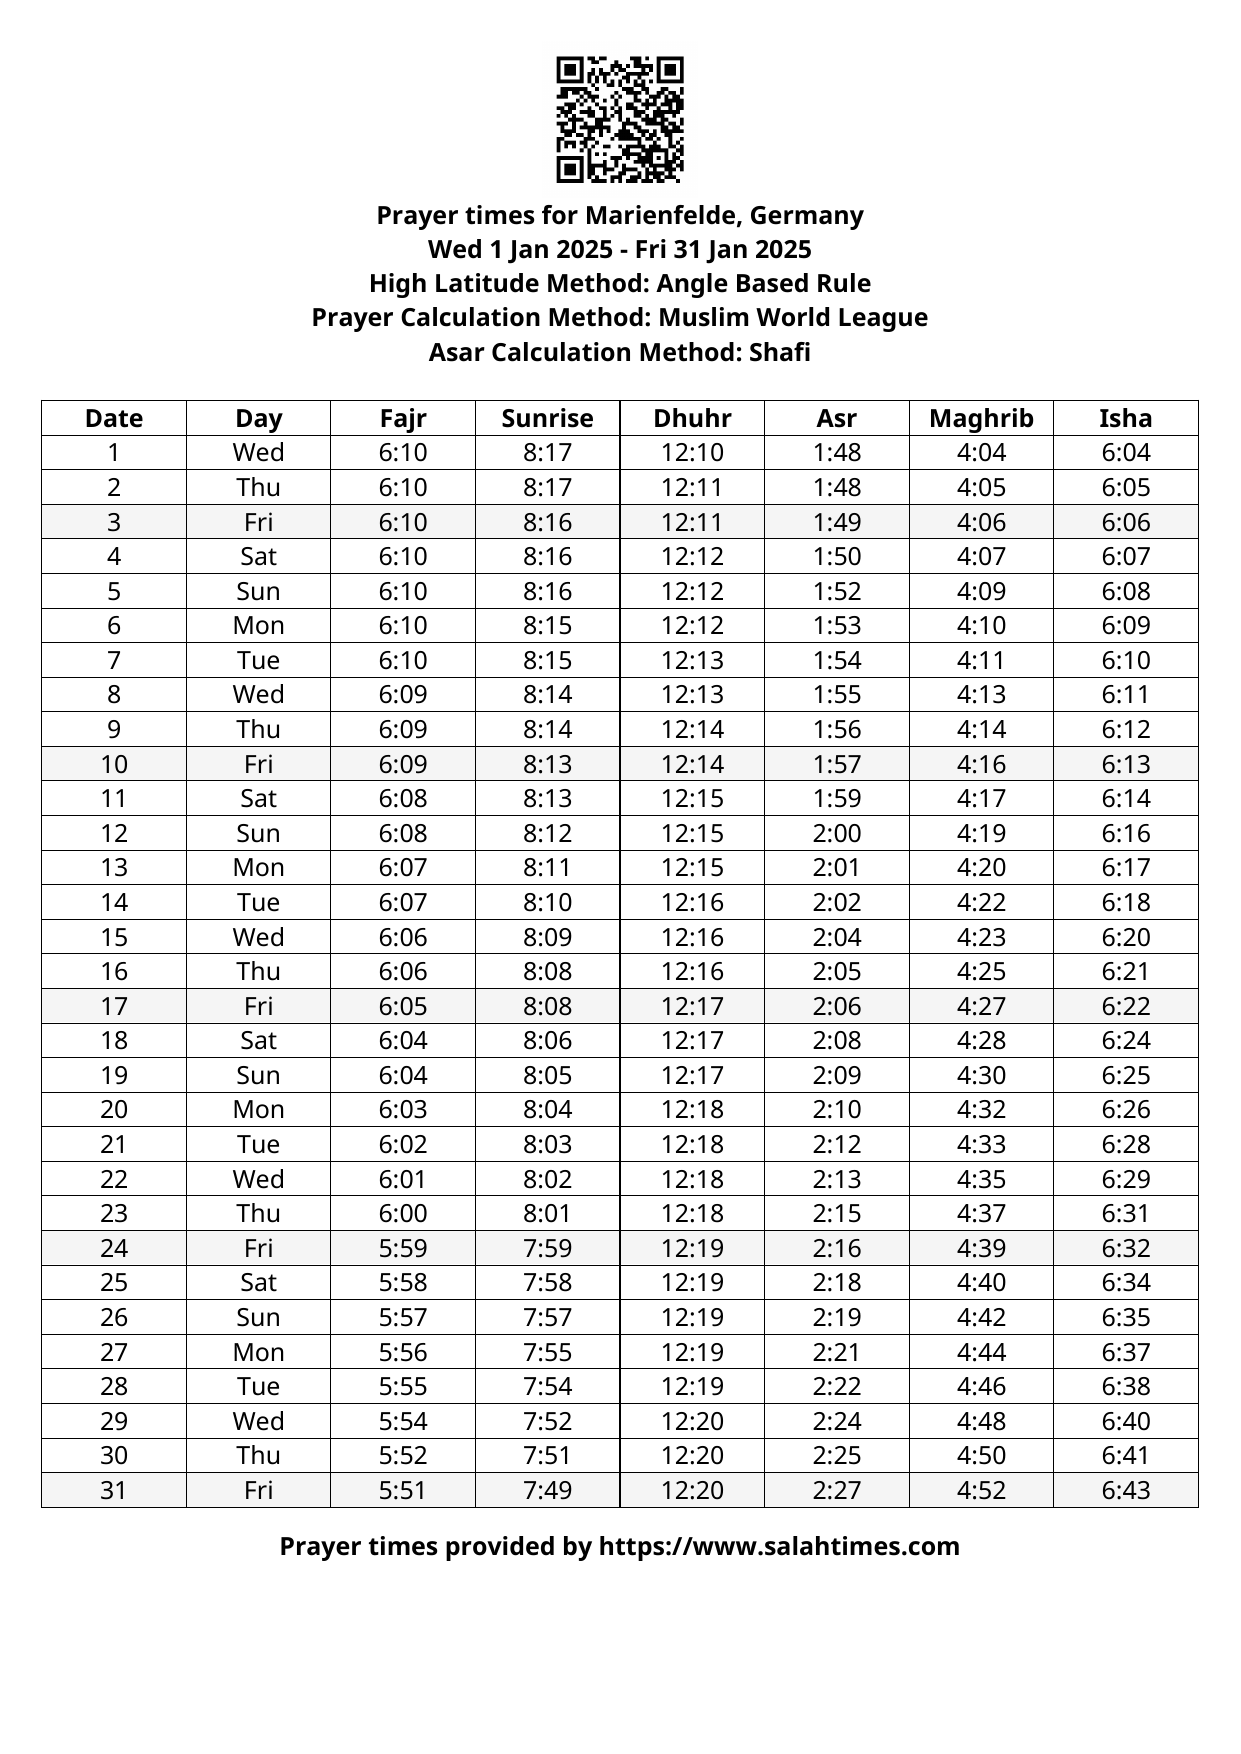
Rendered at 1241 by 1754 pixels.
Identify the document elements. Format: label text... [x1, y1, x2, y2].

table_cell 6:09 [331, 712, 475, 746]
picture [542, 41, 699, 198]
table_cell Sat [187, 781, 330, 815]
table_cell Mon [187, 609, 330, 642]
table_cell Wed [187, 678, 330, 711]
table_cell 4:40 [910, 1266, 1053, 1299]
table_cell Fri [187, 1231, 330, 1264]
table_cell 12:13 [621, 643, 764, 677]
table_cell Sun [187, 574, 330, 607]
table_cell Thu [187, 712, 330, 746]
table_cell 6:10 [331, 505, 475, 538]
table_cell 8:06 [476, 1024, 619, 1057]
table_cell 4:33 [910, 1127, 1053, 1161]
table_cell Mon [187, 1335, 330, 1368]
table_cell 12:17 [621, 989, 764, 1022]
table_cell 4:44 [910, 1335, 1053, 1368]
table_cell 7:58 [476, 1266, 619, 1299]
table_cell 12:15 [621, 851, 764, 884]
table_cell 20 [42, 1093, 186, 1126]
table_cell 5:58 [331, 1266, 475, 1299]
table_cell 6:08 [1054, 574, 1198, 607]
table_cell 19 [42, 1058, 186, 1092]
table_cell 8:15 [476, 609, 619, 642]
table_cell 2:12 [765, 1127, 909, 1161]
table_cell 21 [42, 1127, 186, 1161]
table_cell 8:09 [476, 920, 619, 953]
table_cell 6:16 [1054, 816, 1198, 849]
table_cell 6:06 [331, 954, 475, 988]
table_cell 6:07 [331, 851, 475, 884]
table_cell 7:59 [476, 1231, 619, 1264]
table_cell 6:02 [331, 1127, 475, 1161]
table_cell 6:01 [331, 1162, 475, 1195]
table_cell 4:22 [910, 885, 1053, 919]
text Wed 1 Jan 2025 - Fri 31 Jan 2025 [42, 232, 1198, 266]
table_header Fajr [331, 401, 475, 434]
table_cell 5:52 [331, 1439, 475, 1472]
table_cell 6:29 [1054, 1162, 1198, 1195]
table_cell 4:35 [910, 1162, 1053, 1195]
table_cell 6:26 [1054, 1093, 1198, 1126]
table_cell 5 [42, 574, 186, 607]
table_cell 14 [42, 885, 186, 919]
table_cell 8:08 [476, 989, 619, 1022]
table_cell Sun [187, 1300, 330, 1334]
table_cell Wed [187, 1404, 330, 1437]
table_cell 12:12 [621, 539, 764, 573]
table_cell 12:18 [621, 1093, 764, 1126]
table_cell 12:11 [621, 470, 764, 504]
table_cell 6:04 [1054, 436, 1198, 469]
table_cell 6:05 [331, 989, 475, 1022]
table_cell 6:25 [1054, 1058, 1198, 1092]
table_cell 23 [42, 1196, 186, 1230]
table_cell 6:32 [1054, 1231, 1198, 1264]
table_cell 6 [42, 609, 186, 642]
table_cell 8:03 [476, 1127, 619, 1161]
table_cell 24 [42, 1231, 186, 1264]
table_cell 6:03 [331, 1093, 475, 1126]
table_cell 4:11 [910, 643, 1053, 677]
table_cell 2:19 [765, 1300, 909, 1334]
table_cell 8:05 [476, 1058, 619, 1092]
table_cell 7:52 [476, 1404, 619, 1437]
table_cell 5:56 [331, 1335, 475, 1368]
table_cell 6:41 [1054, 1439, 1198, 1472]
table_cell 1:50 [765, 539, 909, 573]
table_cell 4:48 [910, 1404, 1053, 1437]
table_cell 6:04 [331, 1024, 475, 1057]
table_cell 8:14 [476, 712, 619, 746]
table_cell 6:07 [331, 885, 475, 919]
table_header Day [187, 401, 330, 434]
table_cell 2:08 [765, 1024, 909, 1057]
table_cell 4:13 [910, 678, 1053, 711]
table_cell 2:27 [765, 1473, 909, 1507]
table_cell 4 [42, 539, 186, 573]
table_cell 12:20 [621, 1473, 764, 1507]
table_cell Fri [187, 505, 330, 538]
table_cell 1:56 [765, 712, 909, 746]
table_cell 6:38 [1054, 1369, 1198, 1403]
table_cell 1:49 [765, 505, 909, 538]
table_cell 2:04 [765, 920, 909, 953]
table_cell 4:04 [910, 436, 1053, 469]
table_cell 2:25 [765, 1439, 909, 1472]
table_cell 2:01 [765, 851, 909, 884]
table_cell Tue [187, 1369, 330, 1403]
table_cell 4:30 [910, 1058, 1053, 1092]
table_cell 6:35 [1054, 1300, 1198, 1334]
table_cell 6:22 [1054, 989, 1198, 1022]
table_cell 6:09 [1054, 609, 1198, 642]
table_cell 6:10 [331, 643, 475, 677]
table_cell 4:09 [910, 574, 1053, 607]
table_cell 1:59 [765, 781, 909, 815]
table_cell 1:48 [765, 436, 909, 469]
table_cell 1 [42, 436, 186, 469]
table_cell 1:53 [765, 609, 909, 642]
table_cell 6:06 [331, 920, 475, 953]
table_cell 8:12 [476, 816, 619, 849]
table_cell 8:14 [476, 678, 619, 711]
table_cell 3 [42, 505, 186, 538]
table_cell 5:55 [331, 1369, 475, 1403]
table_cell 4:16 [910, 747, 1053, 780]
table_cell 6:24 [1054, 1024, 1198, 1057]
table_cell Thu [187, 1196, 330, 1230]
table_cell 8:08 [476, 954, 619, 988]
table_cell 12:14 [621, 747, 764, 780]
table_cell 6:08 [331, 816, 475, 849]
table_cell 6:34 [1054, 1266, 1198, 1299]
table_cell Thu [187, 470, 330, 504]
table_cell 29 [42, 1404, 186, 1437]
table_cell 6:37 [1054, 1335, 1198, 1368]
table_cell Sat [187, 1024, 330, 1057]
table_cell 6:10 [331, 574, 475, 607]
table_cell 4:50 [910, 1439, 1053, 1472]
table_cell 13 [42, 851, 186, 884]
table_cell Mon [187, 851, 330, 884]
table_cell 6:14 [1054, 781, 1198, 815]
table_cell 31 [42, 1473, 186, 1507]
table_cell 6:10 [1054, 643, 1198, 677]
table_cell Tue [187, 1127, 330, 1161]
text Prayer times provided by https://www.salahtimes.com [42, 1528, 1198, 1563]
table_cell 12:16 [621, 885, 764, 919]
table_cell 8:17 [476, 436, 619, 469]
table_cell Wed [187, 436, 330, 469]
table_cell 1:55 [765, 678, 909, 711]
table_cell 6:17 [1054, 851, 1198, 884]
table_cell 4:14 [910, 712, 1053, 746]
text High Latitude Method: Angle Based Rule [42, 266, 1198, 300]
table_cell 1:54 [765, 643, 909, 677]
table_cell 2:18 [765, 1266, 909, 1299]
table_cell 2:21 [765, 1335, 909, 1368]
table_cell 8:16 [476, 505, 619, 538]
table_cell 12:14 [621, 712, 764, 746]
table_cell 12:15 [621, 816, 764, 849]
table_cell Sun [187, 1058, 330, 1092]
table_cell Wed [187, 920, 330, 953]
table_cell 27 [42, 1335, 186, 1368]
table_cell 8:04 [476, 1093, 619, 1126]
table_cell 12:20 [621, 1404, 764, 1437]
table_cell 22 [42, 1162, 186, 1195]
table_cell 6:31 [1054, 1196, 1198, 1230]
table_cell 6:04 [331, 1058, 475, 1092]
table_cell 18 [42, 1024, 186, 1057]
table_cell 7:54 [476, 1369, 619, 1403]
table_cell 6:28 [1054, 1127, 1198, 1161]
table_cell 4:37 [910, 1196, 1053, 1230]
table_cell 6:43 [1054, 1473, 1198, 1507]
table_cell Fri [187, 1473, 330, 1507]
table_cell 12:17 [621, 1024, 764, 1057]
table_cell 8:16 [476, 574, 619, 607]
table_cell 10 [42, 747, 186, 780]
table_cell 4:25 [910, 954, 1053, 988]
table_header Isha [1054, 401, 1198, 434]
table_cell 7:55 [476, 1335, 619, 1368]
table_cell Fri [187, 989, 330, 1022]
table_header Asr [765, 401, 909, 434]
table_cell 12:12 [621, 609, 764, 642]
table_cell 30 [42, 1439, 186, 1472]
table_cell 12:19 [621, 1300, 764, 1334]
table_cell 7:51 [476, 1439, 619, 1472]
table_cell 6:00 [331, 1196, 475, 1230]
table_cell 2:13 [765, 1162, 909, 1195]
table_header Dhuhr [621, 401, 764, 434]
text Asar Calculation Method: Shafi [42, 334, 1198, 368]
table_cell 15 [42, 920, 186, 953]
table_cell Tue [187, 885, 330, 919]
table_cell 4:52 [910, 1473, 1053, 1507]
table_cell 2:06 [765, 989, 909, 1022]
table_cell 6:08 [331, 781, 475, 815]
table_cell 2:10 [765, 1093, 909, 1126]
table_cell 1:48 [765, 470, 909, 504]
table_cell 8:13 [476, 781, 619, 815]
table_cell 4:19 [910, 816, 1053, 849]
table_cell Sat [187, 539, 330, 573]
table_cell 28 [42, 1369, 186, 1403]
table_cell 6:10 [331, 470, 475, 504]
table_cell 7 [42, 643, 186, 677]
table_cell 1:57 [765, 747, 909, 780]
table_cell 12:11 [621, 505, 764, 538]
table_cell 4:06 [910, 505, 1053, 538]
table_cell 4:46 [910, 1369, 1053, 1403]
table_cell 9 [42, 712, 186, 746]
table_cell 5:59 [331, 1231, 475, 1264]
table_cell 6:10 [331, 609, 475, 642]
table_cell 7:57 [476, 1300, 619, 1334]
table_cell 2:24 [765, 1404, 909, 1437]
table_cell 6:10 [331, 436, 475, 469]
table_cell 6:12 [1054, 712, 1198, 746]
table_cell 8:01 [476, 1196, 619, 1230]
table_cell 12:19 [621, 1369, 764, 1403]
text Prayer times for Marienfelde, Germany [42, 198, 1198, 232]
table_header Maghrib [910, 401, 1053, 434]
table_cell 12 [42, 816, 186, 849]
table_cell 4:27 [910, 989, 1053, 1022]
table_cell 8:17 [476, 470, 619, 504]
table_cell 6:05 [1054, 470, 1198, 504]
table_cell 8:15 [476, 643, 619, 677]
table_cell 6:10 [331, 539, 475, 573]
table_cell 12:19 [621, 1231, 764, 1264]
table_cell 6:21 [1054, 954, 1198, 988]
table_cell 2:00 [765, 816, 909, 849]
table_cell 4:39 [910, 1231, 1053, 1264]
table_cell 12:19 [621, 1266, 764, 1299]
table_cell 17 [42, 989, 186, 1022]
table_cell 11 [42, 781, 186, 815]
table_cell 1:52 [765, 574, 909, 607]
table_cell 6:18 [1054, 885, 1198, 919]
table_cell 6:09 [331, 678, 475, 711]
table_cell 12:18 [621, 1162, 764, 1195]
table_cell 8:16 [476, 539, 619, 573]
table_cell 6:13 [1054, 747, 1198, 780]
text Prayer Calculation Method: Muslim World League [42, 300, 1198, 334]
table_cell Wed [187, 1162, 330, 1195]
table_cell 4:17 [910, 781, 1053, 815]
table_cell Mon [187, 1093, 330, 1126]
table_cell 5:57 [331, 1300, 475, 1334]
table_cell 6:11 [1054, 678, 1198, 711]
table_cell 26 [42, 1300, 186, 1334]
table_cell Thu [187, 954, 330, 988]
table_cell 12:19 [621, 1335, 764, 1368]
table_cell 12:16 [621, 954, 764, 988]
table_cell 4:10 [910, 609, 1053, 642]
table_cell 12:10 [621, 436, 764, 469]
table_header Sunrise [476, 401, 619, 434]
table_cell 5:54 [331, 1404, 475, 1437]
table_cell 4:42 [910, 1300, 1053, 1334]
table_cell 7:49 [476, 1473, 619, 1507]
table_cell 5:51 [331, 1473, 475, 1507]
table_cell 6:40 [1054, 1404, 1198, 1437]
table_cell 12:18 [621, 1127, 764, 1161]
table_cell Sun [187, 816, 330, 849]
table_cell 4:32 [910, 1093, 1053, 1126]
table_cell 8 [42, 678, 186, 711]
table_cell 8:02 [476, 1162, 619, 1195]
table_cell 4:05 [910, 470, 1053, 504]
table_cell 12:16 [621, 920, 764, 953]
table_cell 6:06 [1054, 505, 1198, 538]
table_cell 8:13 [476, 747, 619, 780]
table_header Date [42, 401, 186, 434]
table_cell 4:23 [910, 920, 1053, 953]
table_cell 6:09 [331, 747, 475, 780]
table_cell 2:15 [765, 1196, 909, 1230]
table_cell 12:13 [621, 678, 764, 711]
table_cell Tue [187, 643, 330, 677]
table_cell 25 [42, 1266, 186, 1299]
table_cell 12:15 [621, 781, 764, 815]
table_cell 4:28 [910, 1024, 1053, 1057]
table_cell 6:07 [1054, 539, 1198, 573]
table_cell 6:20 [1054, 920, 1198, 953]
table_cell 2:09 [765, 1058, 909, 1092]
table_cell Fri [187, 747, 330, 780]
table_cell 2:05 [765, 954, 909, 988]
table_cell 12:17 [621, 1058, 764, 1092]
table_cell 12:18 [621, 1196, 764, 1230]
table_cell 2:02 [765, 885, 909, 919]
table_cell 2 [42, 470, 186, 504]
table_cell 8:11 [476, 851, 619, 884]
table_cell 16 [42, 954, 186, 988]
table_cell 12:12 [621, 574, 764, 607]
table_cell 4:07 [910, 539, 1053, 573]
table_cell 2:22 [765, 1369, 909, 1403]
table_cell Thu [187, 1439, 330, 1472]
table_cell 8:10 [476, 885, 619, 919]
table_cell 2:16 [765, 1231, 909, 1264]
table_cell Sat [187, 1266, 330, 1299]
table_cell 12:20 [621, 1439, 764, 1472]
table_cell 4:20 [910, 851, 1053, 884]
